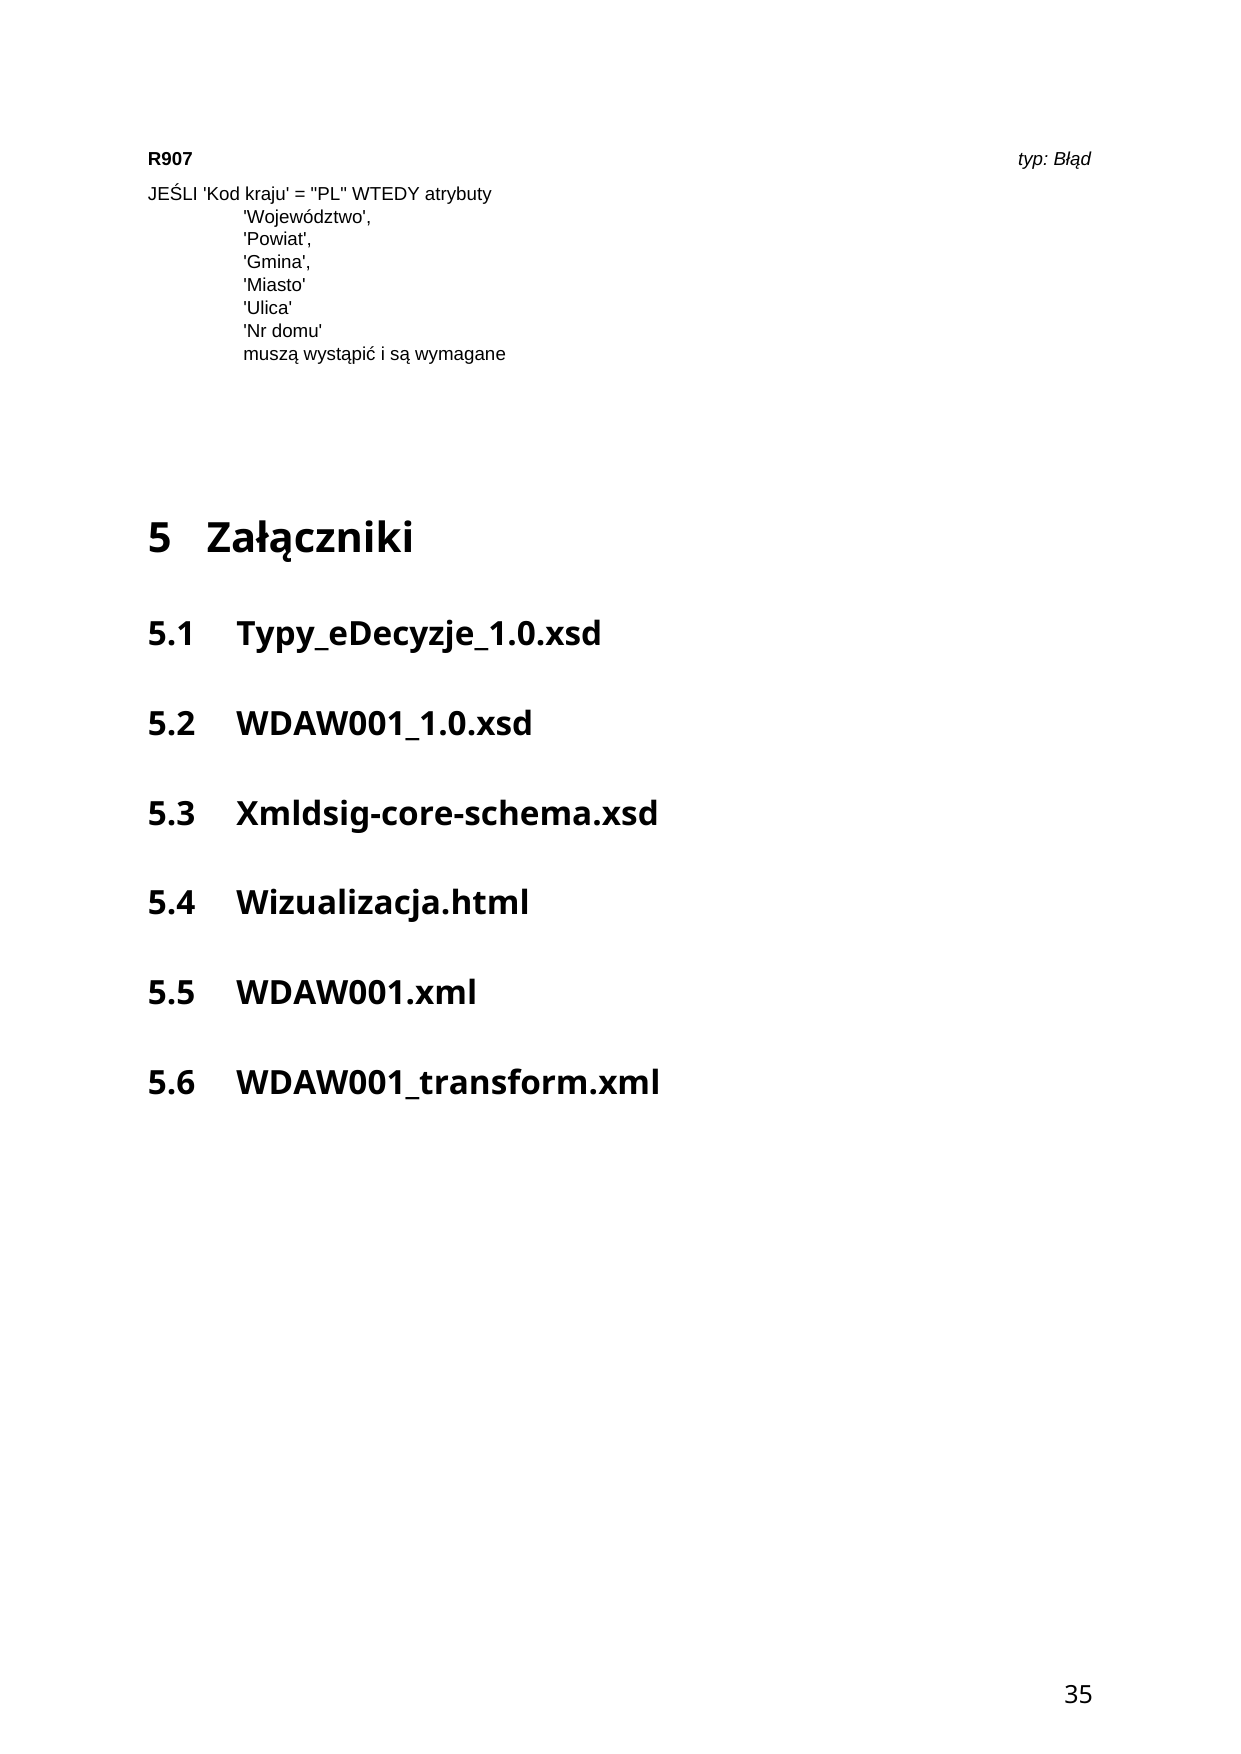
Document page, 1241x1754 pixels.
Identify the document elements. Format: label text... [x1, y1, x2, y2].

subtitle WDAW001.xml [148, 969, 1093, 1014]
subtitle Wizualizacja.html [148, 879, 1093, 924]
table_cell typ: Błąd [293, 148, 1093, 183]
subtitle Typy_eDecyzje_1.0.xsd [148, 610, 1093, 656]
table_cell JEŚLI 'Kod kraju' = "PL" WTEDY atrybuty 'Województwo', 'Powiat', 'Gmina', 'Miasto' 'Ulica' 'Nr domu' muszą wystąpić i są wymagane [148, 183, 1093, 395]
subtitle Xmldsig-core-schema.xsd [148, 789, 1093, 835]
subtitle WDAW001_transform.xml [148, 1058, 1093, 1104]
subtitle Załączniki [148, 507, 1093, 564]
subtitle WDAW001_1.0.xsd [148, 700, 1093, 745]
table_cell R907 [148, 148, 293, 183]
